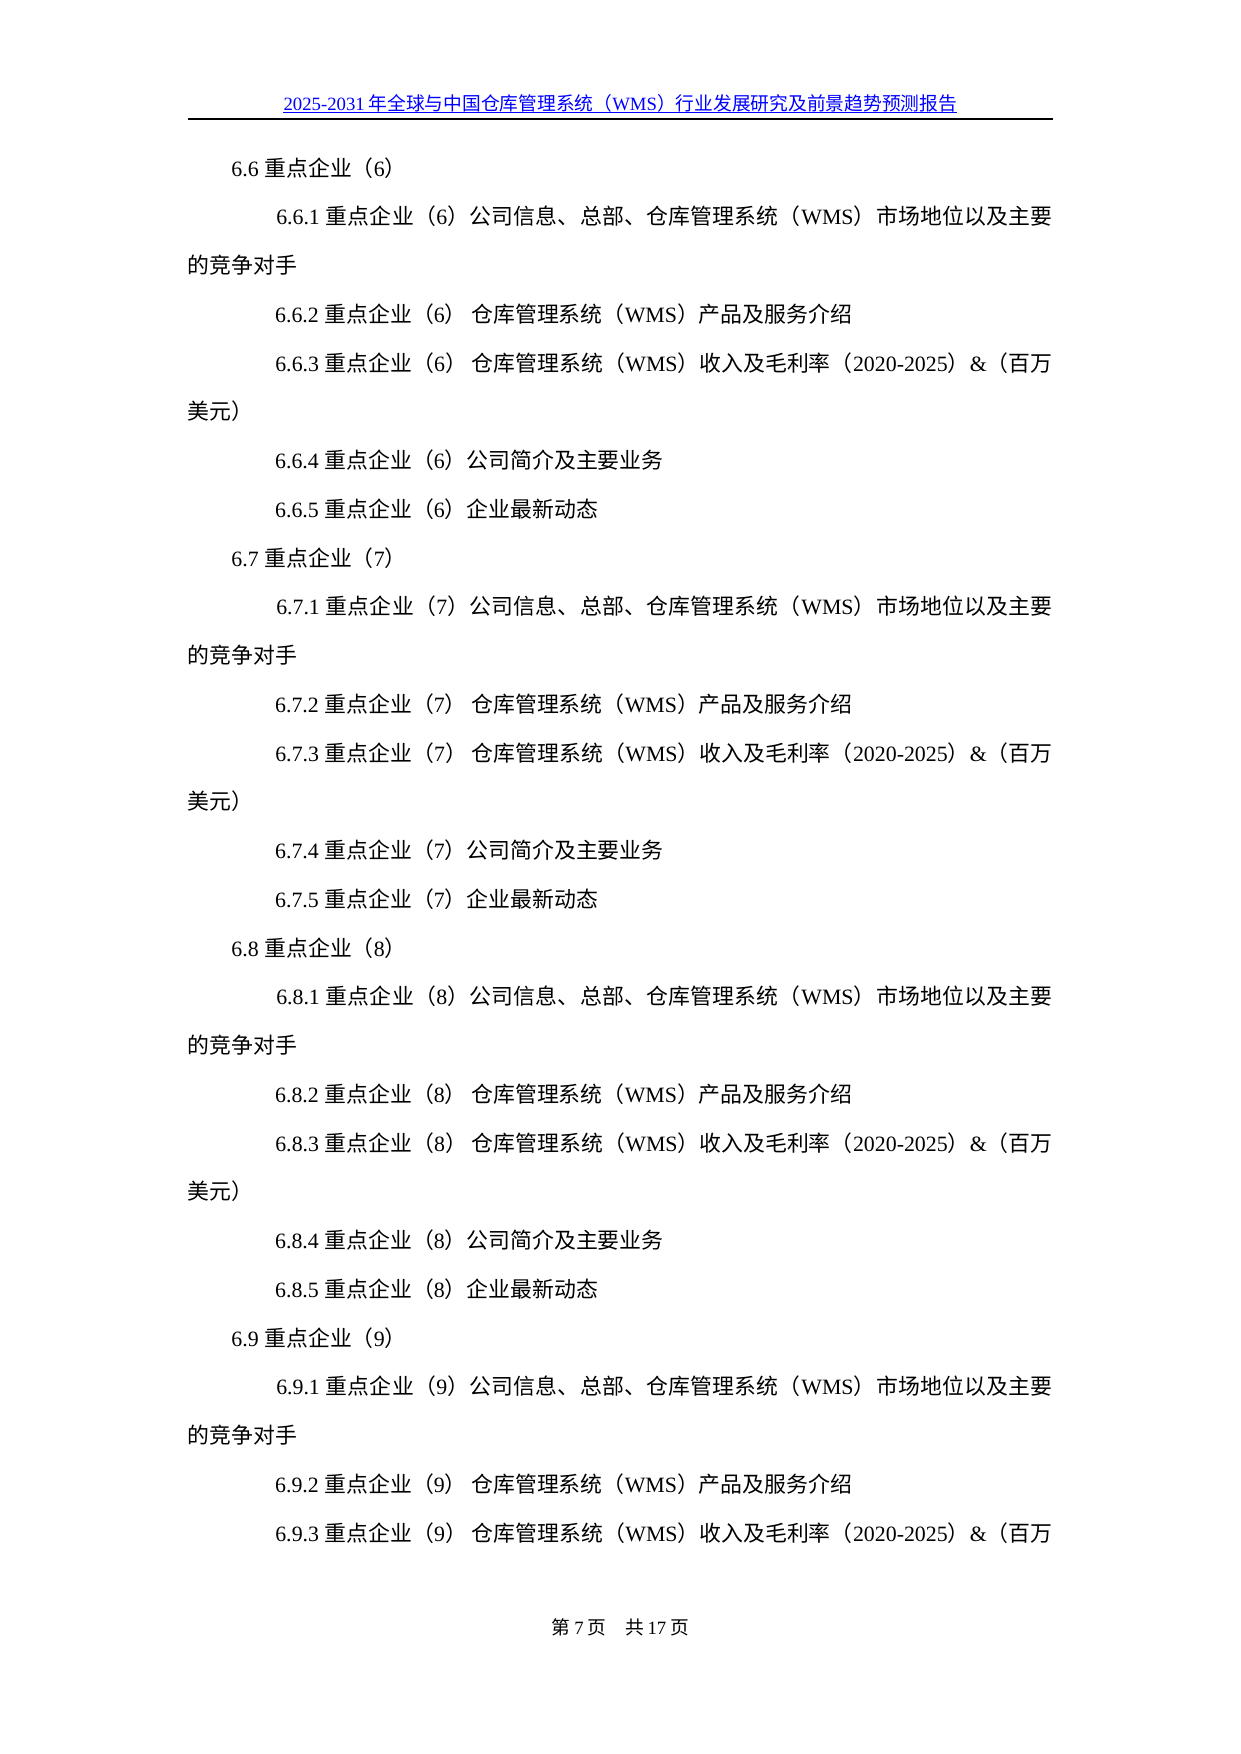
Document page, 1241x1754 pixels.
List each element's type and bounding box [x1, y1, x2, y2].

text [187, 150, 1053, 1548]
